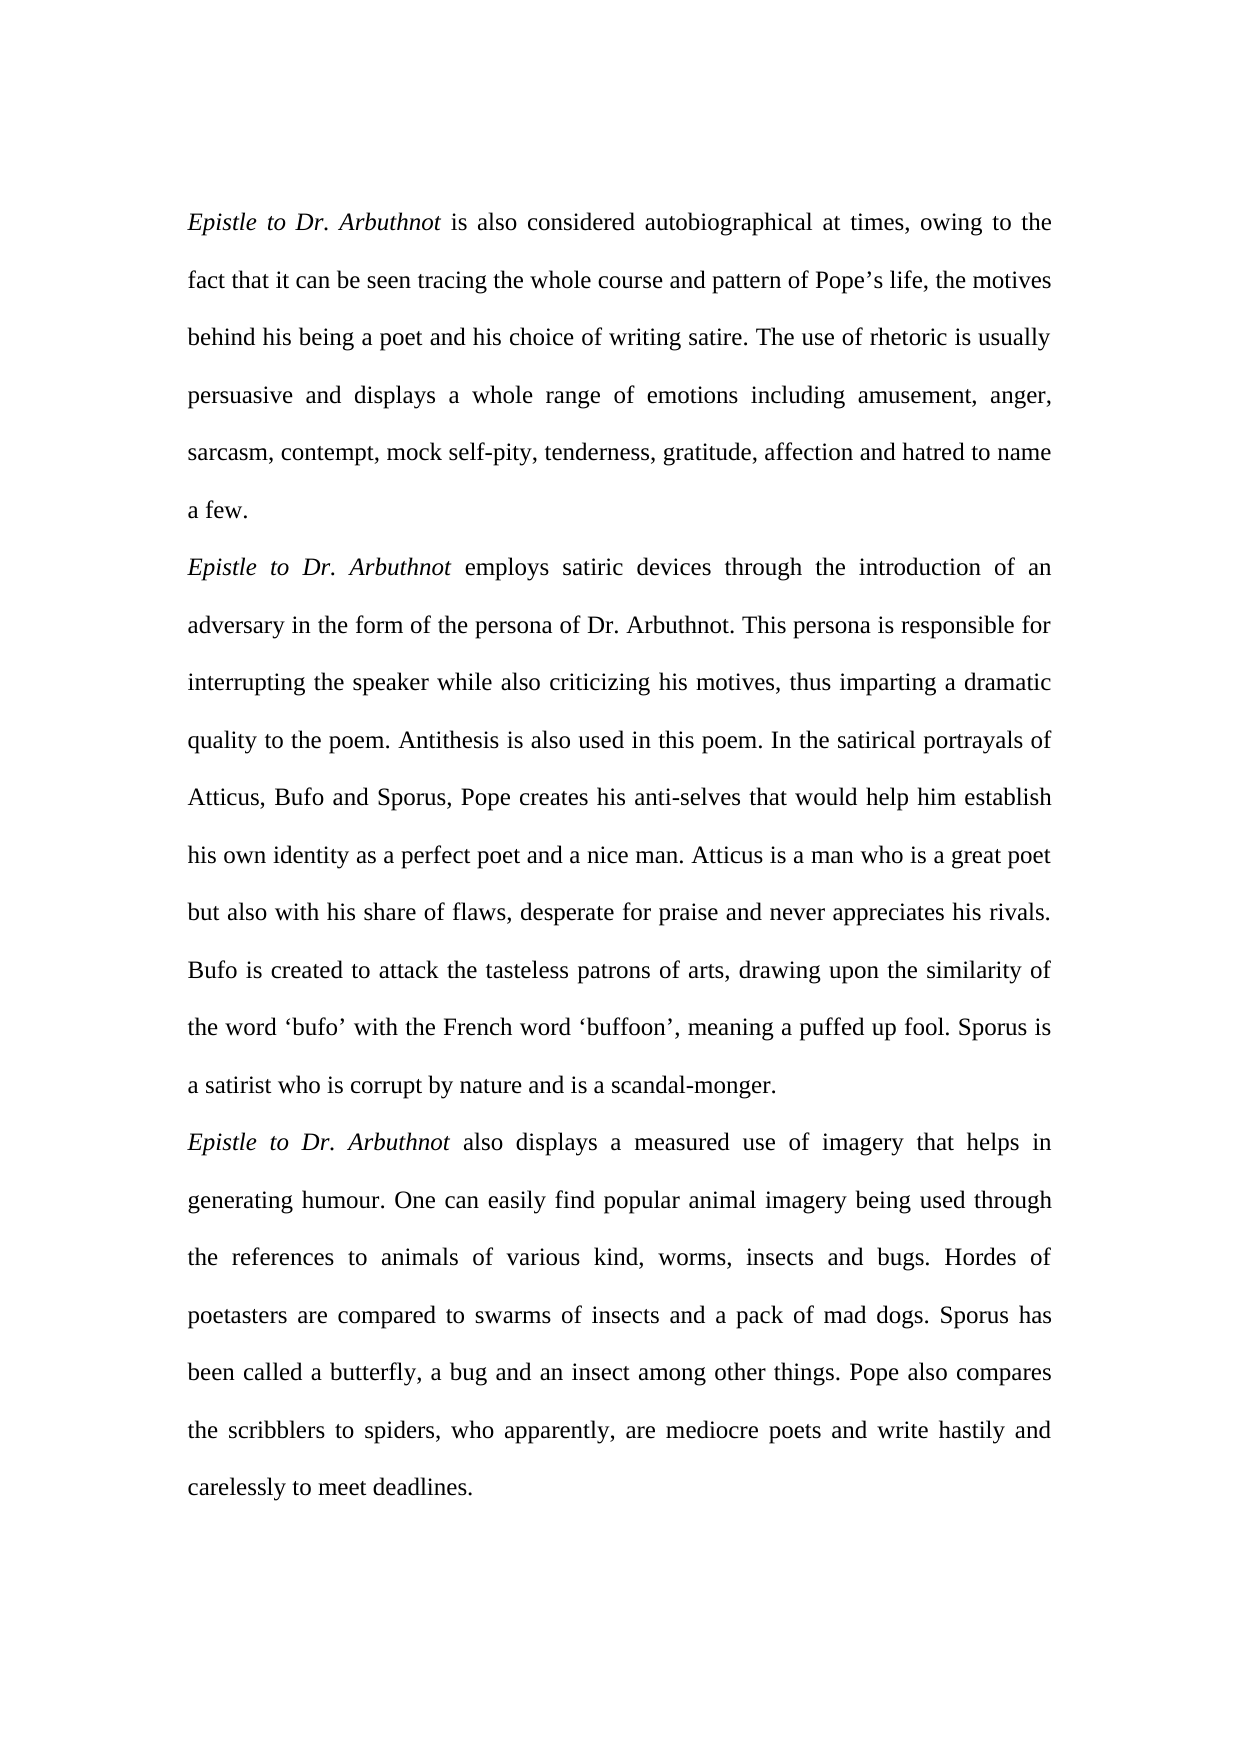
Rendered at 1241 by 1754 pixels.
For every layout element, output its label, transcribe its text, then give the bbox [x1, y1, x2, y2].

text Epistle to Dr. Arbuthnot is also considered autobiographical at times, owing to the fact that it can be seen tracing the whole course and pattern of Pope’s life, the motives behind his being a poet and his choice of writing satire. The use of rhetoric is usually persuasive and displays a whole range of emotions including amusement, anger, sarcasm, contempt, mock self-pity, tenderness, gratitude, affection and hatred to name a few. [187, 207, 1053, 524]
text Epistle to Dr. Arbuthnot also displays a measured use of imagery that helps in generating humour. One can easily find popular animal imagery being used through the references to animals of various kind, worms, insects and bugs. Hordes of poetasters are compared to swarms of insects and a pack of mad dogs. Sporus has been called a butterfly, a bug and an insect among other things. Pope also compares the scribblers to spiders, who apparently, are mediocre poets and write hastily and carelessly to meet deadlines. [187, 1127, 1053, 1501]
text Epistle to Dr. Arbuthnot employs satiric devices through the introduction of an adversary in the form of the persona of Dr. Arbuthnot. This persona is responsible for interrupting the speaker while also criticizing his motives, thus imparting a dramatic quality to the poem. Antithesis is also used in this poem. In the satirical portrayals of Atticus, Bufo and Sporus, Pope creates his anti-selves that would help him establish his own identity as a perfect poet and a nice man. Atticus is a man who is a great poet but also with his share of flaws, desperate for praise and never appreciates his rivals. Bufo is created to attack the tasteless patrons of arts, drawing upon the similarity of the word ‘bufo’ with the French word ‘buffoon’, meaning a puffed up fool. Sporus is a satirist who is corrupt by nature and is a scandal-monger. [187, 552, 1053, 1099]
